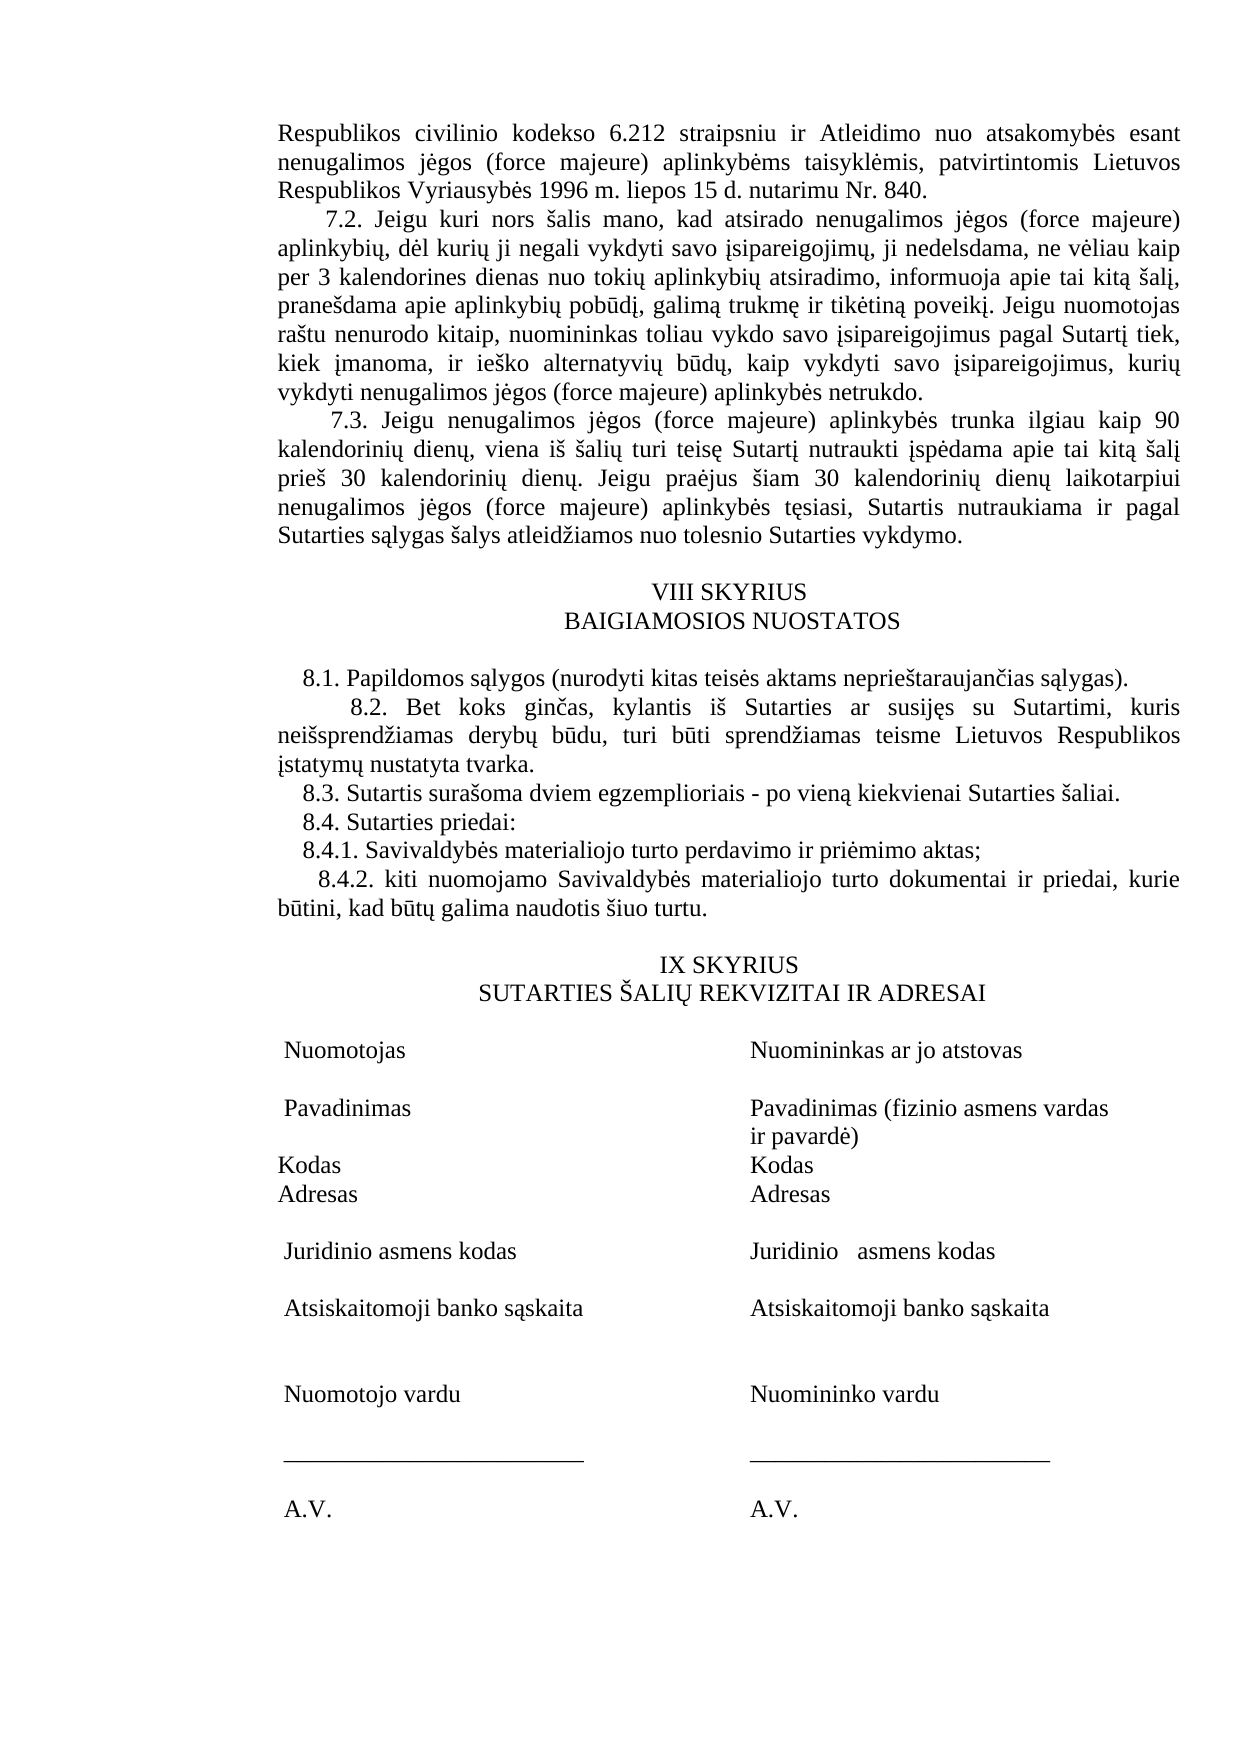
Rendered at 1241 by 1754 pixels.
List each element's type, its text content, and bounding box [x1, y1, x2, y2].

text 7.3. Jeigu nenugalimos jėgos (force majeure) aplinkybės trunka ilgiau kaip 90 kalendorinių dienų, viena iš šalių turi teisę Sutartį nutraukti įspėdama apie tai kitą šalį prieš 30 kalendorinių dienų. Jeigu praėjus šiam 30 kalendorinių dienų laikotarpiui nenugalimos jėgos (force majeure) aplinkybės tęsiasi, Sutartis nutraukiama ir pagal Sutarties sąlygas šalys atleidžiamos nuo tolesnio Sutarties vykdymo. [277, 406, 1181, 549]
text Juridinio asmens kodas Juridinio asmens kodas [277, 1236, 1181, 1265]
text 8.4.1. Savivaldybės materialiojo turto perdavimo ir priėmimo aktas; [277, 835, 1181, 864]
text VIII SKYRIUS [277, 577, 1181, 606]
text 8.1. Papildomos sąlygos (nurodyti kitas teisės aktams neprieštaraujančias sąlygas). [277, 663, 1181, 692]
text Nuomotojo vardu Nuomininko vardu [277, 1379, 1181, 1407]
text Nuomotojas Nuomininkas ar jo atstovas [277, 1035, 1181, 1064]
text Kodas Kodas [277, 1150, 1181, 1179]
text A.V. A.V. [277, 1494, 1181, 1522]
text 7.2. Jeigu kuri nors šalis mano, kad atsirado nenugalimos jėgos (force majeure) aplinkybių, dėl kurių ji negali vykdyti savo įsipareigojimų, ji nedelsdama, ne vėliau kaip per 3 kalendorines dienas nuo tokių aplinkybių atsiradimo, informuoja apie tai kitą šalį, pranešdama apie aplinkybių pobūdį, galimą trukmę ir tikėtiną poveikį. Jeigu nuomotojas raštu nenurodo kitaip, nuomininkas toliau vykdo savo įsipareigojimus pagal Sutartį tiek, kiek įmanoma, ir ieško alternatyvių būdų, kaip vykdyti savo įsipareigojimus, kurių vykdyti nenugalimos jėgos (force majeure) aplinkybės netrukdo. [277, 204, 1181, 406]
text 8.2. Bet koks ginčas, kylantis iš Sutarties ar susijęs su Sutartimi, kuris neišsprendžiamas derybų būdu, turi būti sprendžiamas teisme Lietuvos Respublikos įstatymų nustatyta tvarka. [277, 692, 1181, 778]
text 8.4. Sutarties priedai: [277, 807, 1181, 835]
text ________________________ ________________________ [277, 1436, 1181, 1465]
text Atsiskaitomoji banko sąskaita Atsiskaitomoji banko sąskaita [277, 1293, 1181, 1322]
text IX SKYRIUS [277, 950, 1181, 978]
text 8.3. Sutartis surašoma dviem egzemplioriais - po vieną kiekvienai Sutarties šaliai. [277, 778, 1181, 807]
text Pavadinimas Pavadinimas (fizinio asmens vardas [277, 1093, 1181, 1121]
text Adresas Adresas [277, 1179, 1181, 1208]
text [277, 118, 1181, 204]
text ir pavardė) [277, 1121, 1181, 1150]
text 8.4.2. kiti nuomojamo Savivaldybės materialiojo turto dokumentai ir priedai, kurie būtini, kad būtų galima naudotis šiuo turtu. [277, 864, 1181, 922]
text SUTARTIES ŠALIŲ REKVIZITAI IR ADRESAI [277, 978, 1181, 1007]
text BAIGIAMOSIOS NUOSTATOS [277, 606, 1181, 635]
